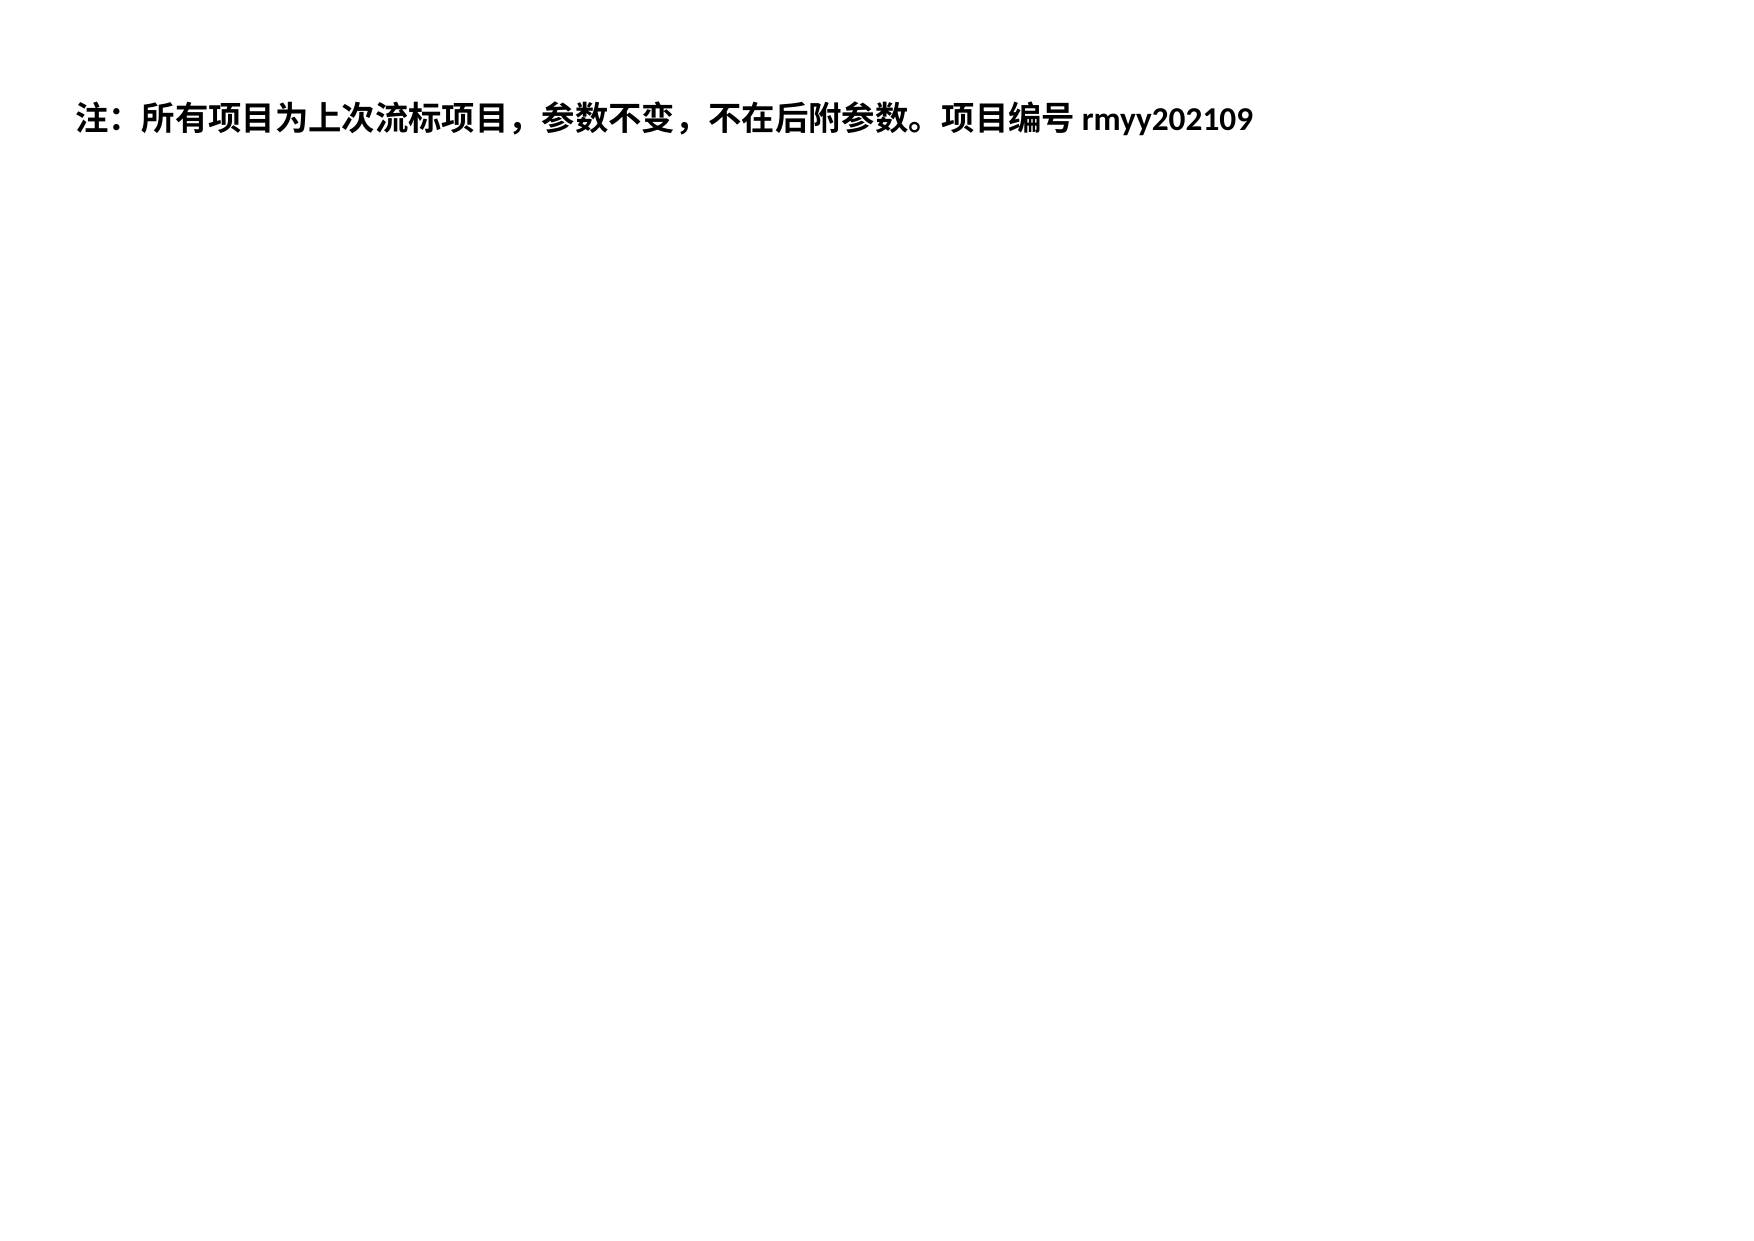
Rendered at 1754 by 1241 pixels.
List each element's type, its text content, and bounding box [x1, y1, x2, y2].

text 注：所有项目为上次流标项目，参数不变，不在后附参数。项目编号rmyy202109 [75, 84, 1679, 149]
